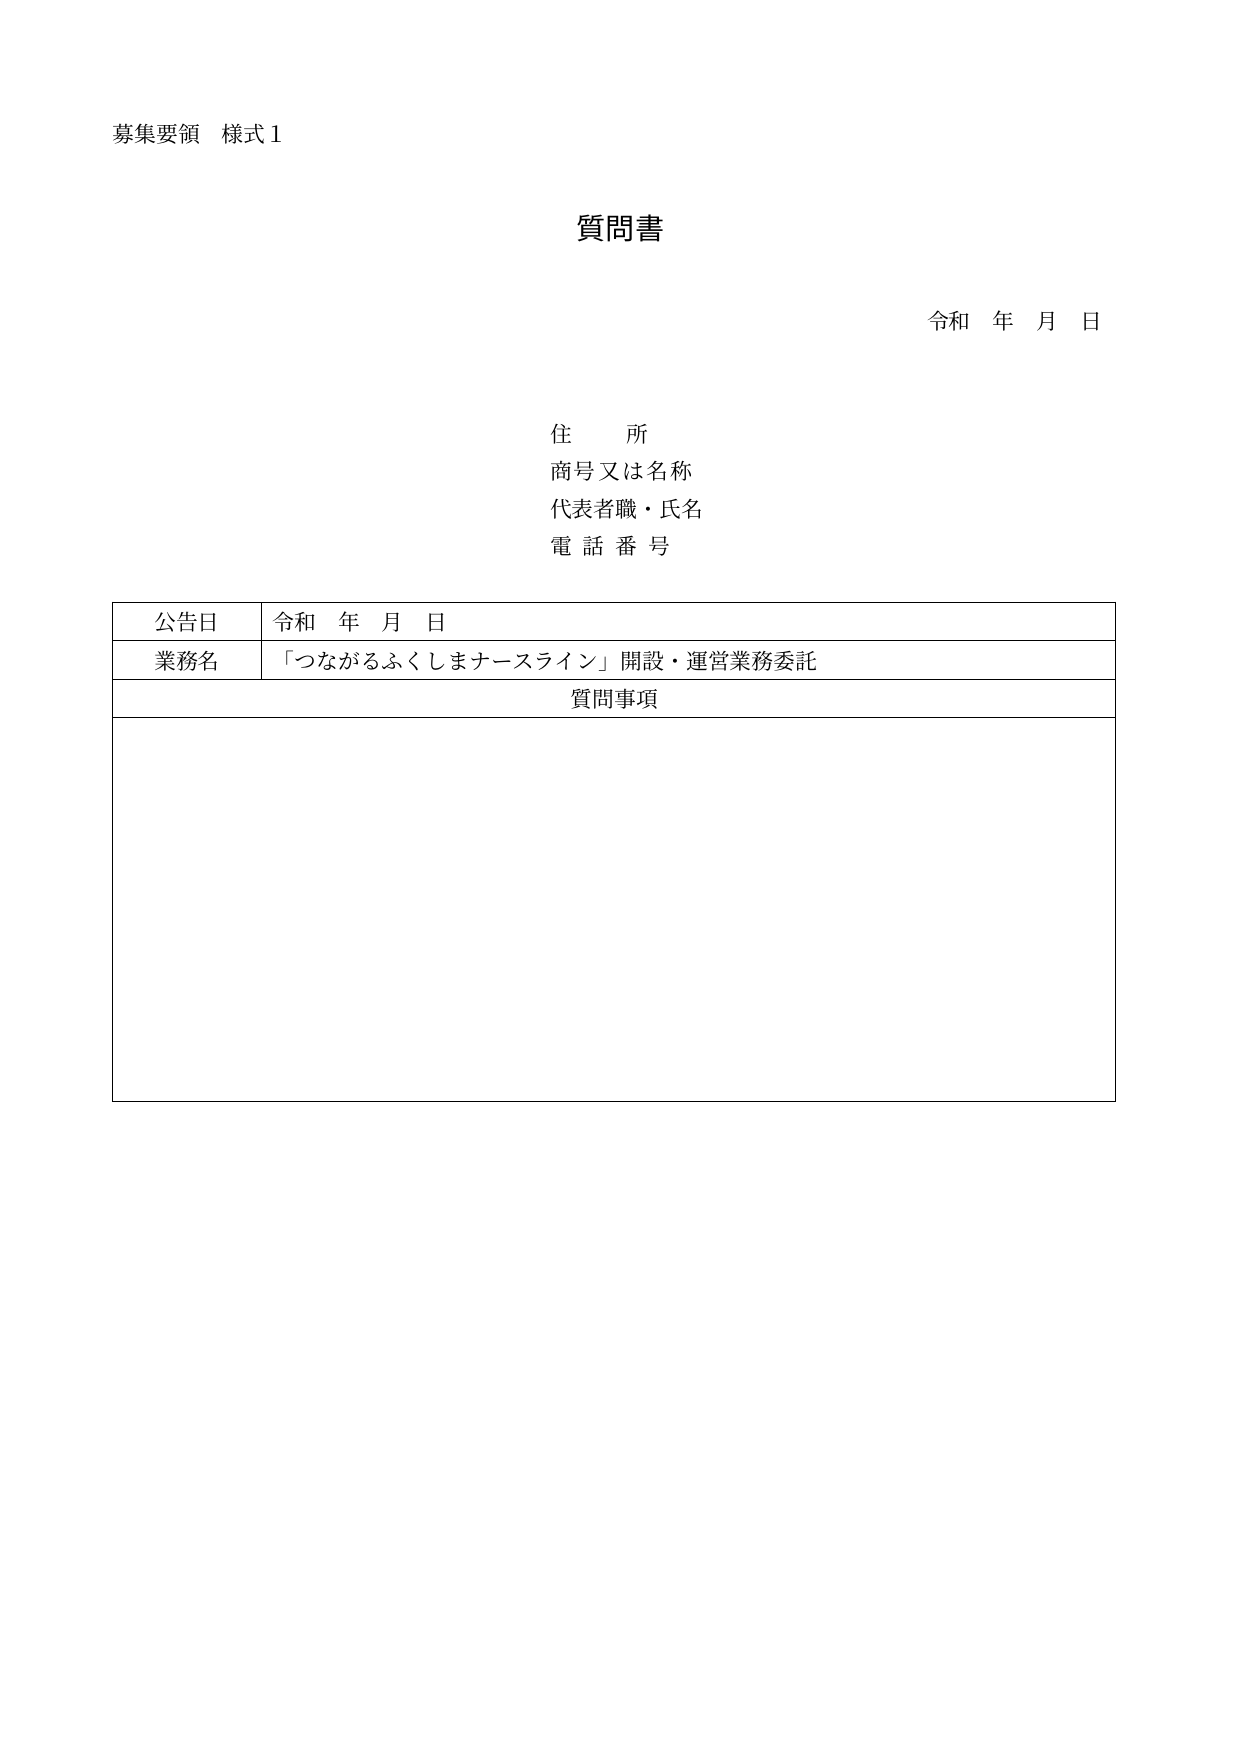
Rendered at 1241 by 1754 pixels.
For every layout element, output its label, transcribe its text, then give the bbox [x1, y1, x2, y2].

text 質問書 [112, 189, 1128, 264]
table_cell 業務名 [113, 641, 261, 679]
text 住所 [550, 414, 1128, 452]
text 代表者職・氏名 [550, 489, 1128, 527]
table_cell 質問事項 [113, 680, 1115, 717]
text 令和 年 月 日 [112, 302, 1102, 339]
text 商号又は名称 [550, 452, 1128, 489]
table_cell [113, 718, 1115, 1101]
table_header 公告日 [113, 603, 261, 640]
text 電話番号 [550, 527, 1128, 564]
text 募集要領 様式１ [112, 114, 1128, 152]
table_header 令和 年 月 日 [262, 603, 1115, 640]
table_cell 「つながるふくしまナースライン」開設・運営業務委託 [262, 641, 1115, 679]
